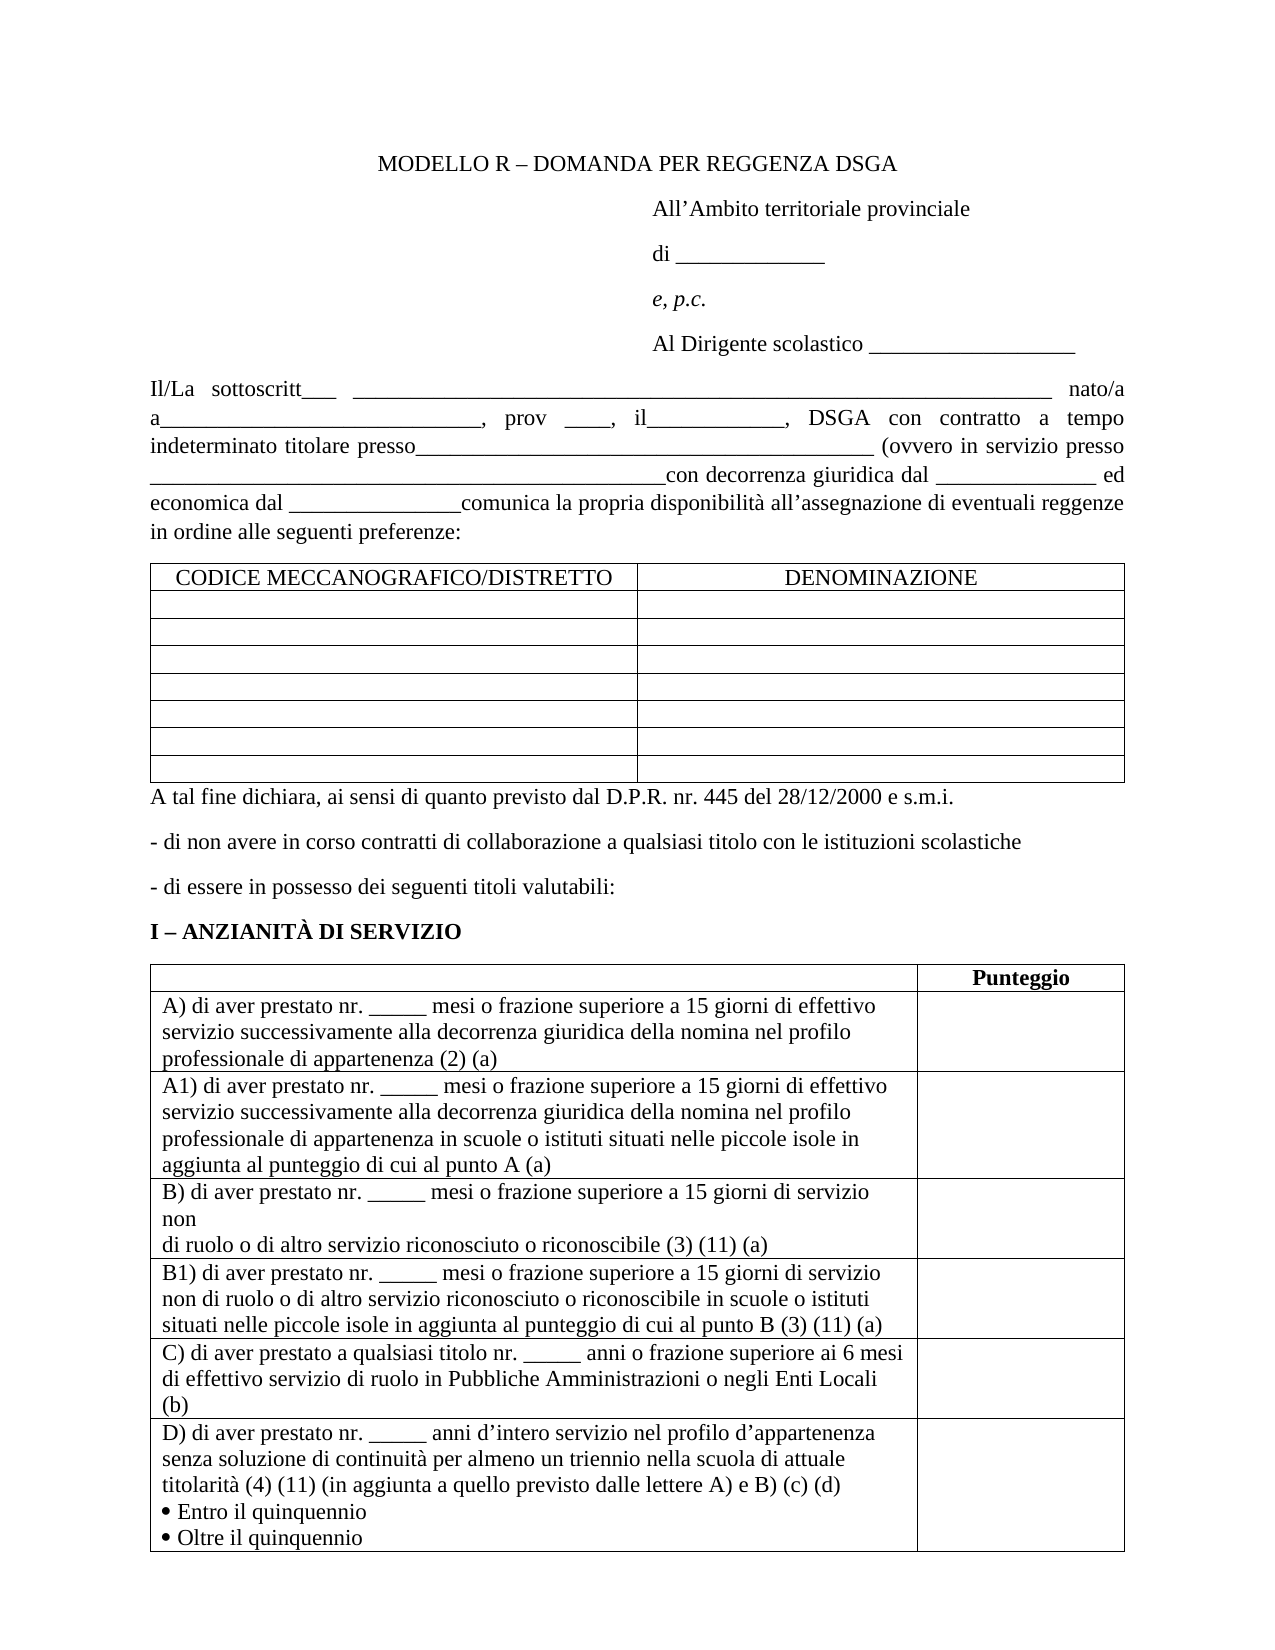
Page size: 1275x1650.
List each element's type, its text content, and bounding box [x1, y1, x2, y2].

text I – ANZIANITÀ DI SERVIZIO [150, 918, 1125, 945]
table_cell [638, 701, 1124, 727]
table_cell A1) di aver prestato nr. _____ mesi o frazione superiore a 15 giorni di effettivo servizio successivamente alla decorrenza giuridica della nomina nel profilo professionale di appartenenza in scuole o istituti situati nelle piccole isole in aggiunta al punteggio di cui al punto A (a) [151, 1072, 917, 1177]
table_cell [918, 992, 1124, 1071]
text - di non avere in corso contratti di collaborazione a qualsiasi titolo con le istituzioni scolastiche [150, 828, 1125, 854]
text A tal fine dichiara, ai sensi di quanto previsto dal D.P.R. nr. 445 del 28/12/2000 e s.m.i. [150, 783, 1125, 809]
table_cell [918, 1179, 1124, 1257]
table_cell [151, 619, 637, 645]
table_cell [638, 728, 1124, 754]
table_cell [918, 1339, 1124, 1418]
table_cell [638, 619, 1124, 645]
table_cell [151, 1419, 917, 1551]
text di _____________ [652, 240, 1125, 267]
table_cell C) di aver prestato a qualsiasi titolo nr. _____ anni o frazione superiore ai 6 mesi di effettivo servizio di ruolo in Pubbliche Amministrazioni o negli Enti Locali (b) [151, 1339, 917, 1418]
table_cell [638, 674, 1124, 700]
table_cell [151, 591, 637, 618]
table_cell [151, 674, 637, 700]
table_cell [638, 591, 1124, 618]
table_cell B1) di aver prestato nr. _____ mesi o frazione superiore a 15 giorni di servizio non di ruolo o di altro servizio riconosciuto o riconoscibile in scuole o istituti situati nelle piccole isole in aggiunta al punteggio di cui al punto B (3) (11) (a) [151, 1259, 917, 1338]
table_cell [918, 1259, 1124, 1338]
table_cell B) di aver prestato nr. _____ mesi o frazione superiore a 15 giorni di servizio non di ruolo o di altro servizio riconosciuto o riconoscibile (3) (11) (a) [151, 1179, 917, 1257]
table_header CODICE MECCANOGRAFICO/DISTRETTO [151, 564, 637, 590]
table_cell [151, 646, 637, 672]
text - di essere in possesso dei seguenti titoli valutabili: [150, 873, 1125, 899]
text Al Dirigente scolastico __________________ [652, 330, 1125, 357]
text Il/La sottoscritt___ _____________________________________________________________ nato/a a____________________________, prov ____, il____________, DSGA con contratto a tempo indeterminato titolare presso________________________________________ (ovvero in servizio presso _____________________________________________con decorrenza giuridica dal ______________ ed economica dal _______________comunica la propria disponibilità all’assegnazione di eventuali reggenze in ordine alle seguenti preferenze: [150, 376, 1125, 544]
table_header [151, 965, 917, 991]
text All’Ambito territoriale provinciale [652, 195, 1125, 221]
table_cell A) di aver prestato nr. _____ mesi o frazione superiore a 15 giorni di effettivo servizio successivamente alla decorrenza giuridica della nomina nel profilo professionale di appartenenza (2) (a) [151, 992, 917, 1071]
table_cell [918, 1072, 1124, 1177]
text MODELLO R – DOMANDA PER REGGENZA DSGA [150, 150, 1125, 176]
table_cell [151, 756, 637, 782]
table_header DENOMINAZIONE [638, 564, 1124, 590]
table_header Punteggio [918, 965, 1124, 991]
text e, p.c. [652, 285, 1125, 312]
table_cell [918, 1419, 1124, 1551]
table_cell [151, 728, 637, 754]
table_cell [638, 756, 1124, 782]
table_cell [151, 701, 637, 727]
table_cell [638, 646, 1124, 672]
